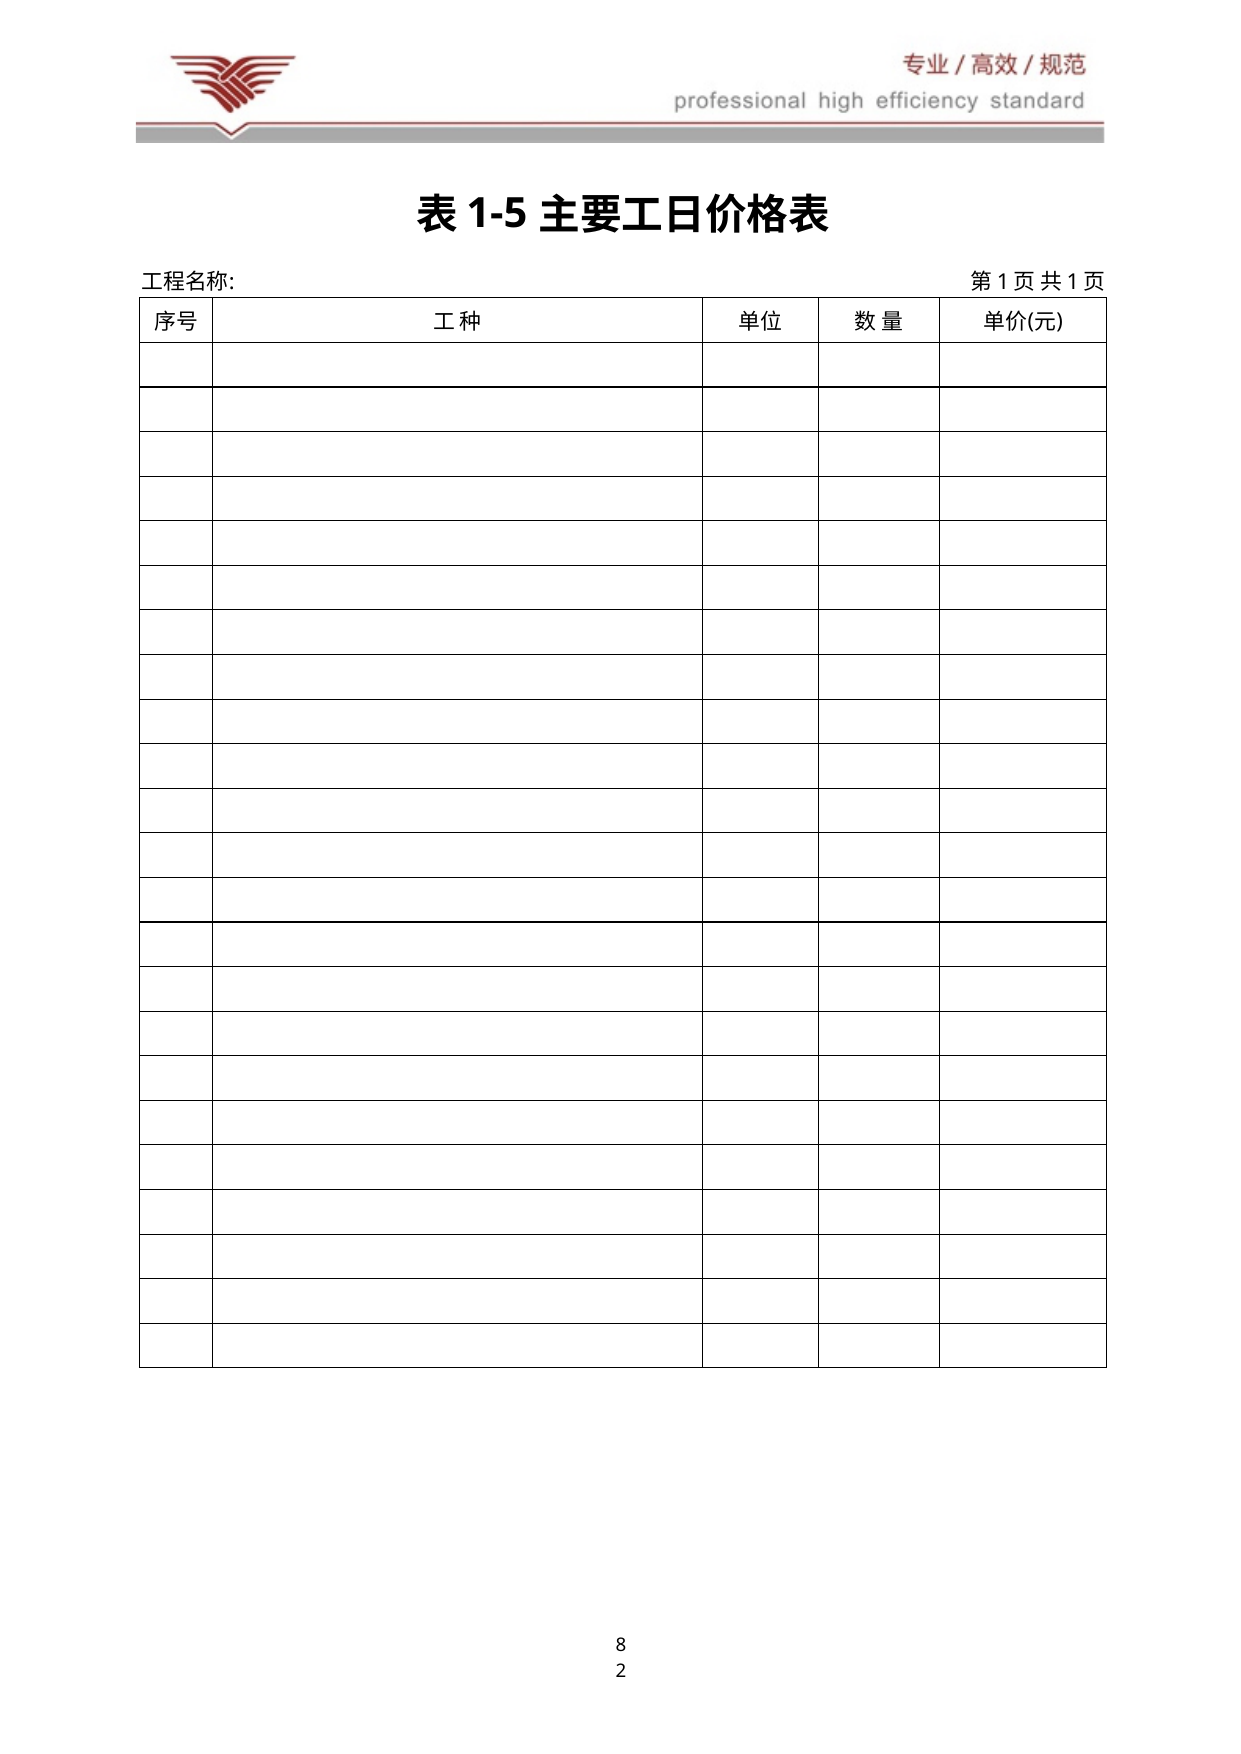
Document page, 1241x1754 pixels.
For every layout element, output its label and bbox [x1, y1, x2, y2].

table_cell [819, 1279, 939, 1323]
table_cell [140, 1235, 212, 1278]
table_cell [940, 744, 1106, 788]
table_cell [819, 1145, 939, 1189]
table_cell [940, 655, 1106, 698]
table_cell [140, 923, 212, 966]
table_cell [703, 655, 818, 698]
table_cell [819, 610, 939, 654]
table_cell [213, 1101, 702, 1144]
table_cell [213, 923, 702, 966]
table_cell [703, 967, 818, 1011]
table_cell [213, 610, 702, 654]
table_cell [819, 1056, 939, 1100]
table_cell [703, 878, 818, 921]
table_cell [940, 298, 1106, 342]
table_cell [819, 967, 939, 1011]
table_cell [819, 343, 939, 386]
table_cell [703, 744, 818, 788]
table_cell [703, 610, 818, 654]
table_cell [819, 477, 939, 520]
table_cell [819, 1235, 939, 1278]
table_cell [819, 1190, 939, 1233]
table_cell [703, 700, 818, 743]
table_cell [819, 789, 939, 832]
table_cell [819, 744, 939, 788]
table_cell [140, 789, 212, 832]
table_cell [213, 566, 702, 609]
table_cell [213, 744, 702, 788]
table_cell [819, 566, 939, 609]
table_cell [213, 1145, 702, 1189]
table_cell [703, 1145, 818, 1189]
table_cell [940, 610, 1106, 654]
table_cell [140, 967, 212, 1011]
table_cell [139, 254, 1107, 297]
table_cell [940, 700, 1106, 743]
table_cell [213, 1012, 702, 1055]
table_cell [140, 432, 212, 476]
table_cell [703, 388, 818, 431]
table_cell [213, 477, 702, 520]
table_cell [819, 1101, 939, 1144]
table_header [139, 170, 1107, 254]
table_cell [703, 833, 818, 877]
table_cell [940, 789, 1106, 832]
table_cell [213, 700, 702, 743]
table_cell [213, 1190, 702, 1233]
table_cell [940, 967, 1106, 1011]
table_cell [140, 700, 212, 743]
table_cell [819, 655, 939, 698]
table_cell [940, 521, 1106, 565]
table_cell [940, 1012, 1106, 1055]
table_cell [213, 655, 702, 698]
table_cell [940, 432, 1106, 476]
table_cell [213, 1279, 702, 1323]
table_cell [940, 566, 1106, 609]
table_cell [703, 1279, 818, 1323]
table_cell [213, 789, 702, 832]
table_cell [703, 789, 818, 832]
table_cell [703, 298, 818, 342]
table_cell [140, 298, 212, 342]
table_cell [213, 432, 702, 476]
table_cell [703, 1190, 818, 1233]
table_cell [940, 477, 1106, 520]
picture [135, 31, 1105, 143]
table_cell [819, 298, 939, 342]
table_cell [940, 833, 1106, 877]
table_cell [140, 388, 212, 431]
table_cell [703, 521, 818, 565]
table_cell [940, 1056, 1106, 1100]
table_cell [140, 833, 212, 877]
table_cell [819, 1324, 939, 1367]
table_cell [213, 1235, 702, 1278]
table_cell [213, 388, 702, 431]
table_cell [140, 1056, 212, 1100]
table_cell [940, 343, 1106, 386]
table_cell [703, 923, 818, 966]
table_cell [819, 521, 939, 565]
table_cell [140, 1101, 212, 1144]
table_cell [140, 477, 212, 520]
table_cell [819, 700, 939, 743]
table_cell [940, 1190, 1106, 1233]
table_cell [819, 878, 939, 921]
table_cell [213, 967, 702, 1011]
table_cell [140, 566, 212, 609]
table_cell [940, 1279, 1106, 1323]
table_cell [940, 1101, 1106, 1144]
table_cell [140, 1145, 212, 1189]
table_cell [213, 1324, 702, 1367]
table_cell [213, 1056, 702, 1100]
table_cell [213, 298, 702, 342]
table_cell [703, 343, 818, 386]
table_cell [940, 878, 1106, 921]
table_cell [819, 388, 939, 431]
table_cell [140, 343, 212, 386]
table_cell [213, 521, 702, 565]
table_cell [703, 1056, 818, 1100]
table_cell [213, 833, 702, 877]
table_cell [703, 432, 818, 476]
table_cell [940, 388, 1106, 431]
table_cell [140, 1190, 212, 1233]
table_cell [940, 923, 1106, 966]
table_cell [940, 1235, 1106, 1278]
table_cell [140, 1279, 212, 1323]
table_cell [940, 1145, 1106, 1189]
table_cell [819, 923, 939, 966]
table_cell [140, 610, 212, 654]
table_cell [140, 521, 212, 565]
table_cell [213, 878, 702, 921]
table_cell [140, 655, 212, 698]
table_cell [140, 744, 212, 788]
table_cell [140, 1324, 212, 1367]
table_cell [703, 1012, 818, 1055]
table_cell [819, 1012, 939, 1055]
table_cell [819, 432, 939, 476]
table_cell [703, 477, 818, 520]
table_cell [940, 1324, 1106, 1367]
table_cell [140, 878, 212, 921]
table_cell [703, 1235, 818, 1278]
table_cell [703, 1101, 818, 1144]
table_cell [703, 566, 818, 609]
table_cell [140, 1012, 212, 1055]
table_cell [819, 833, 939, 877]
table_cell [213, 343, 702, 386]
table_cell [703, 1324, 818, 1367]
